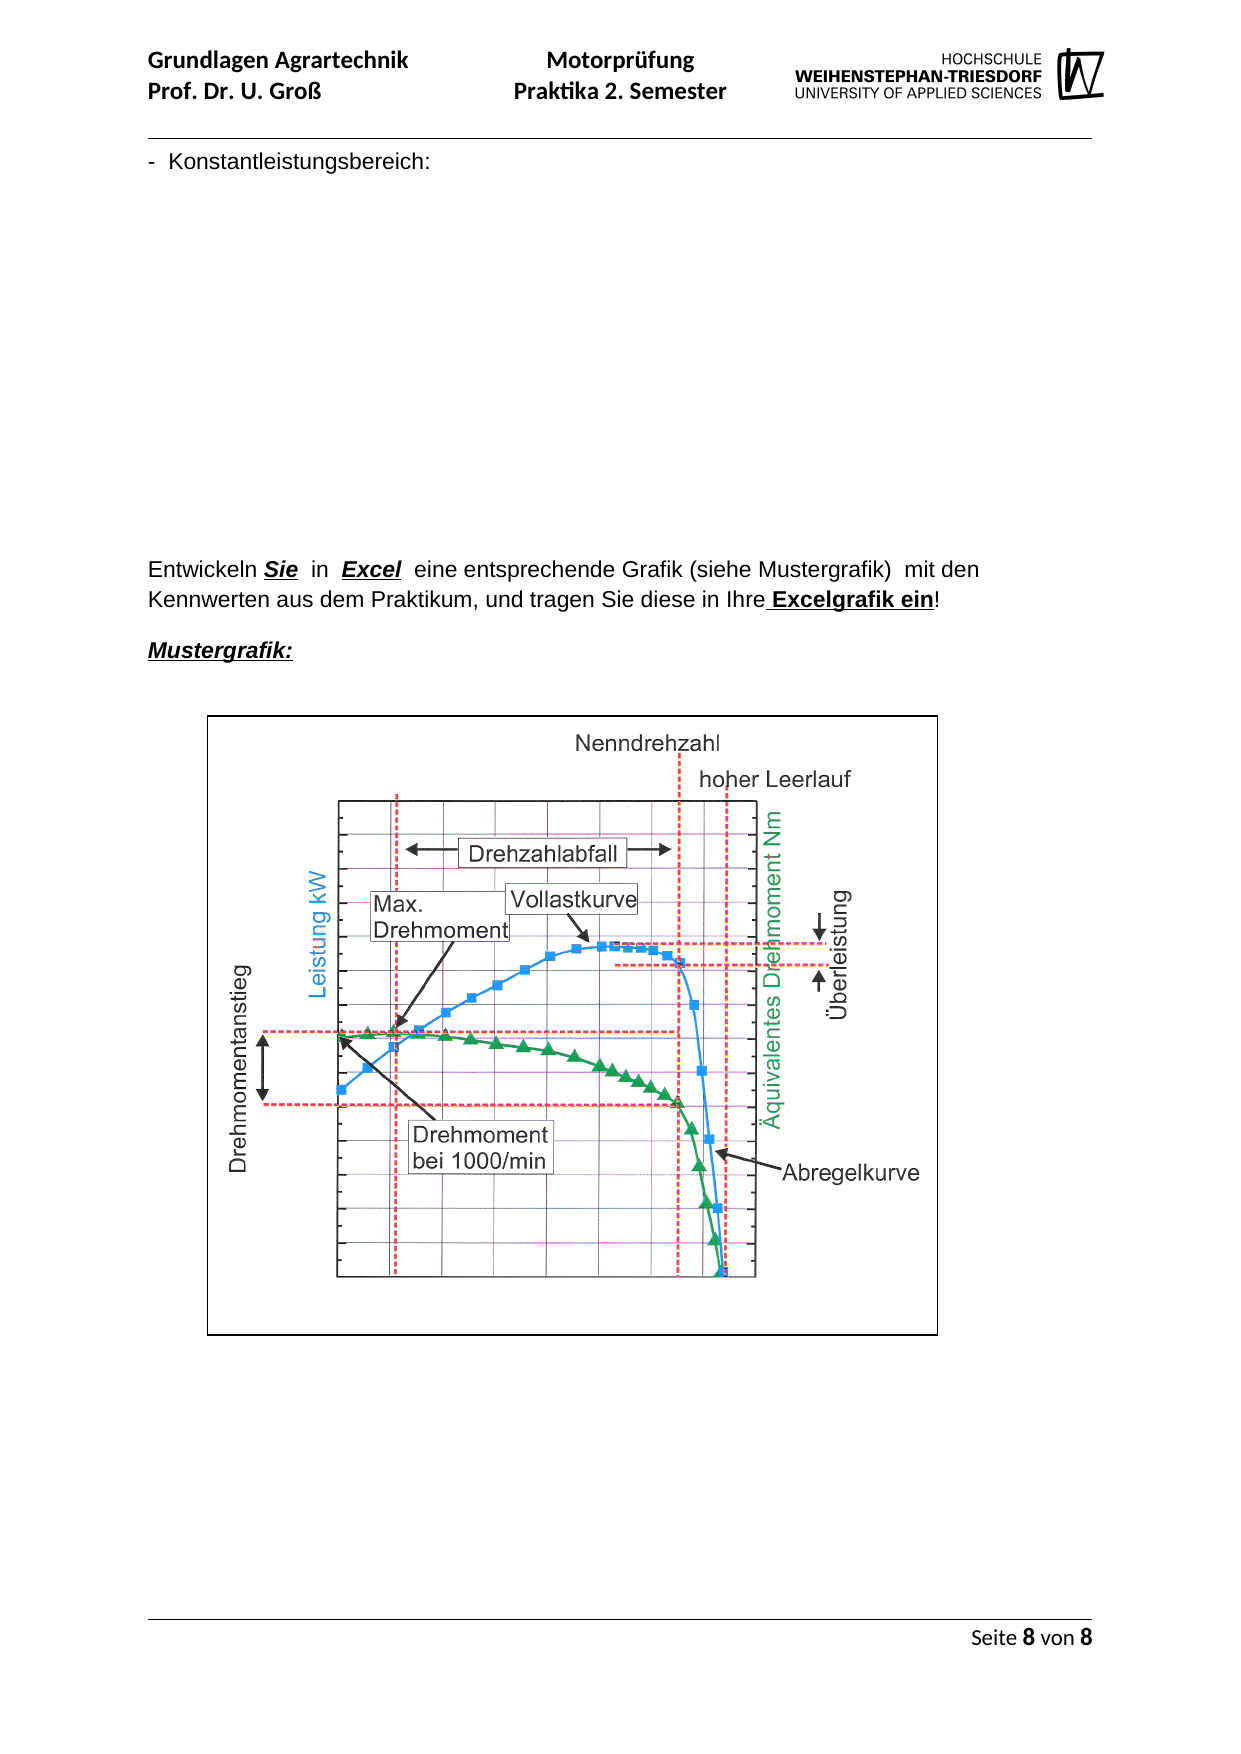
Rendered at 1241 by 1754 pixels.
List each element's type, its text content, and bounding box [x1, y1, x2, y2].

picture [222, 723, 922, 1328]
text Entwickeln Sie in Excel eine entsprechende Grafik (siehe Mustergrafik) mit den Kennwerten aus dem Praktikum, und tragen Sie diese in Ihre Excelgrafik ein! [148, 556, 1092, 613]
picture [795, 48, 1105, 100]
text - Konstantleistungsbereich: [148, 148, 1092, 174]
text Mustergrafik: [148, 637, 1092, 664]
